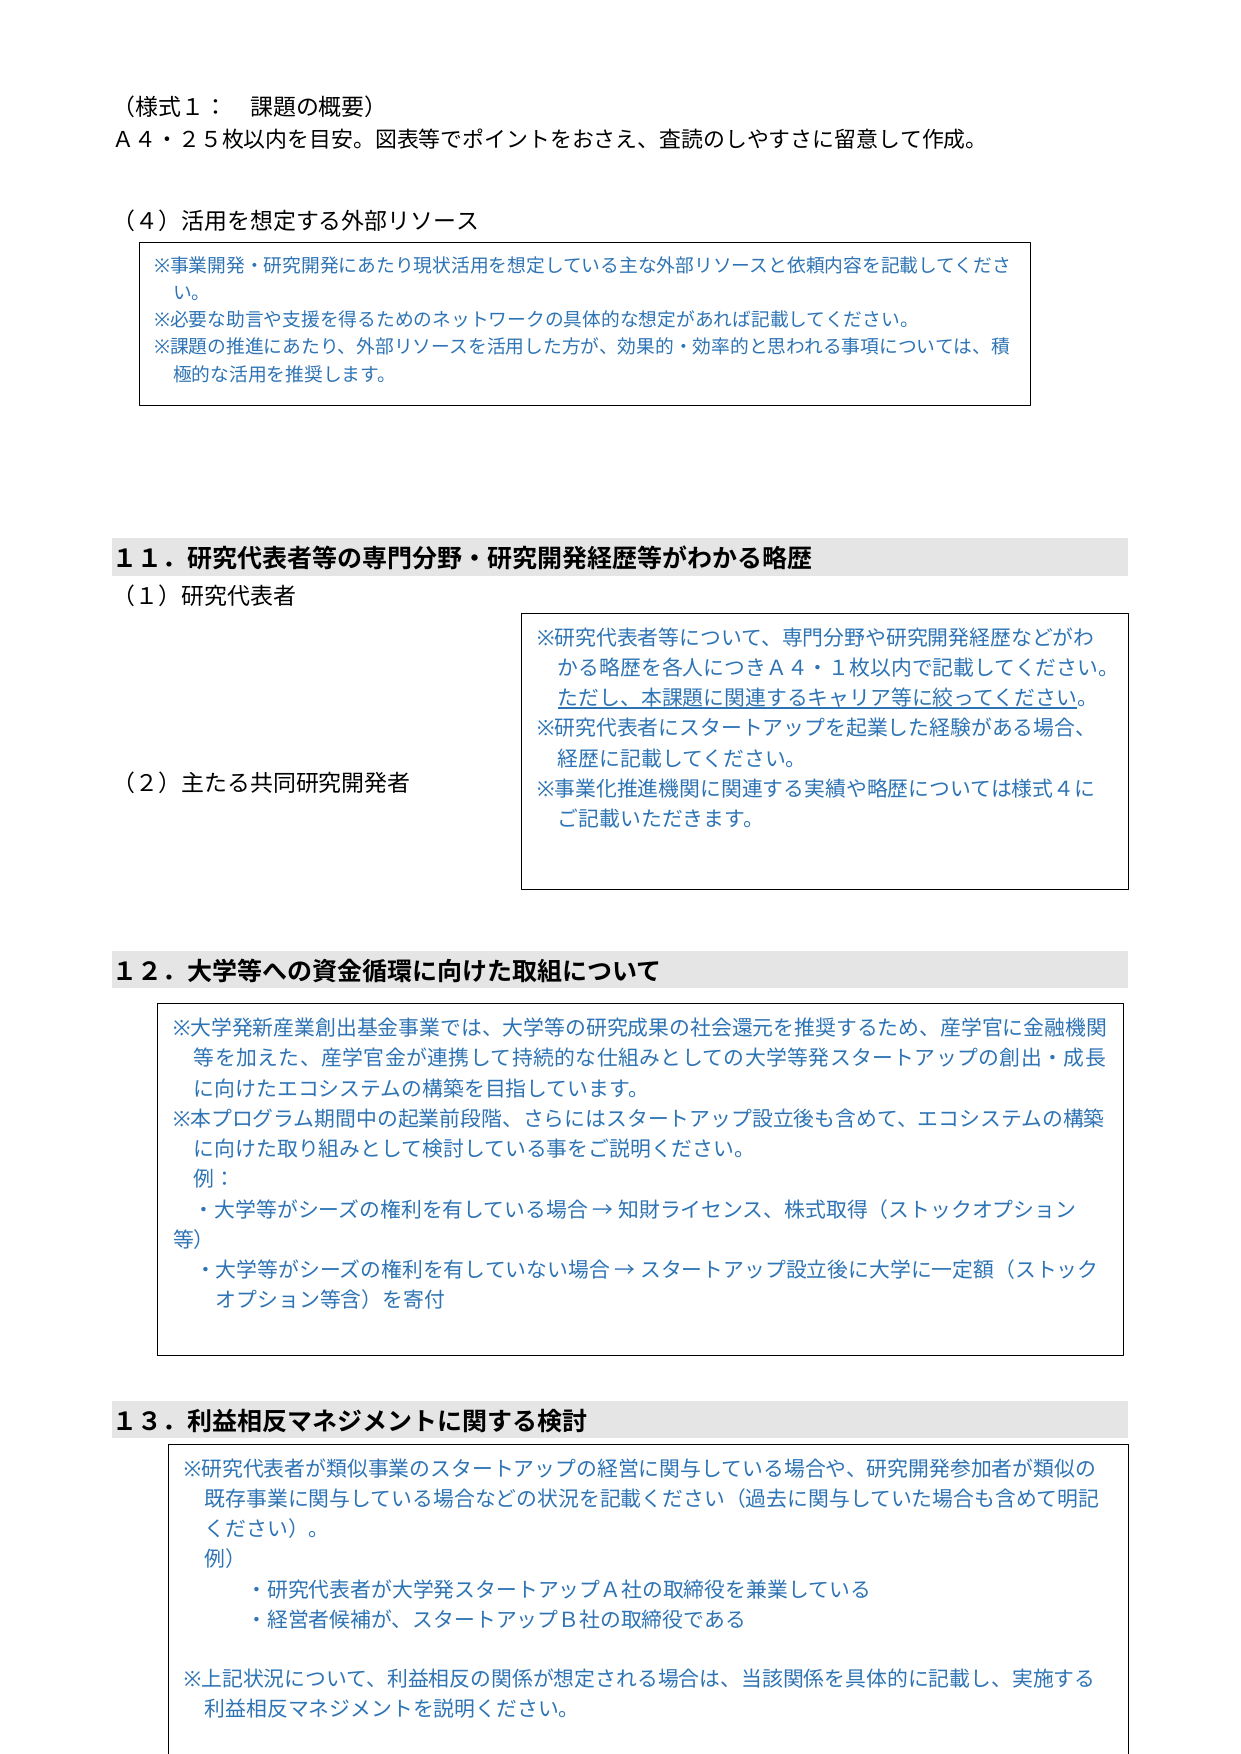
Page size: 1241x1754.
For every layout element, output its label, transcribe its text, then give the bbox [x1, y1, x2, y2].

text １３．利益相反マネジメントに関する検討 [112, 1401, 1128, 1438]
text （２）主たる共同研究開発者 [112, 763, 521, 801]
text （４）活用を想定する外部リソース [112, 201, 1128, 238]
text （１）研究代表者 [112, 576, 1128, 613]
text １１．研究代表者等の専門分野・研究開発経歴等がわかる略歴 [112, 538, 1128, 576]
text １２．大学等への資金循環に向けた取組について [112, 951, 1128, 988]
